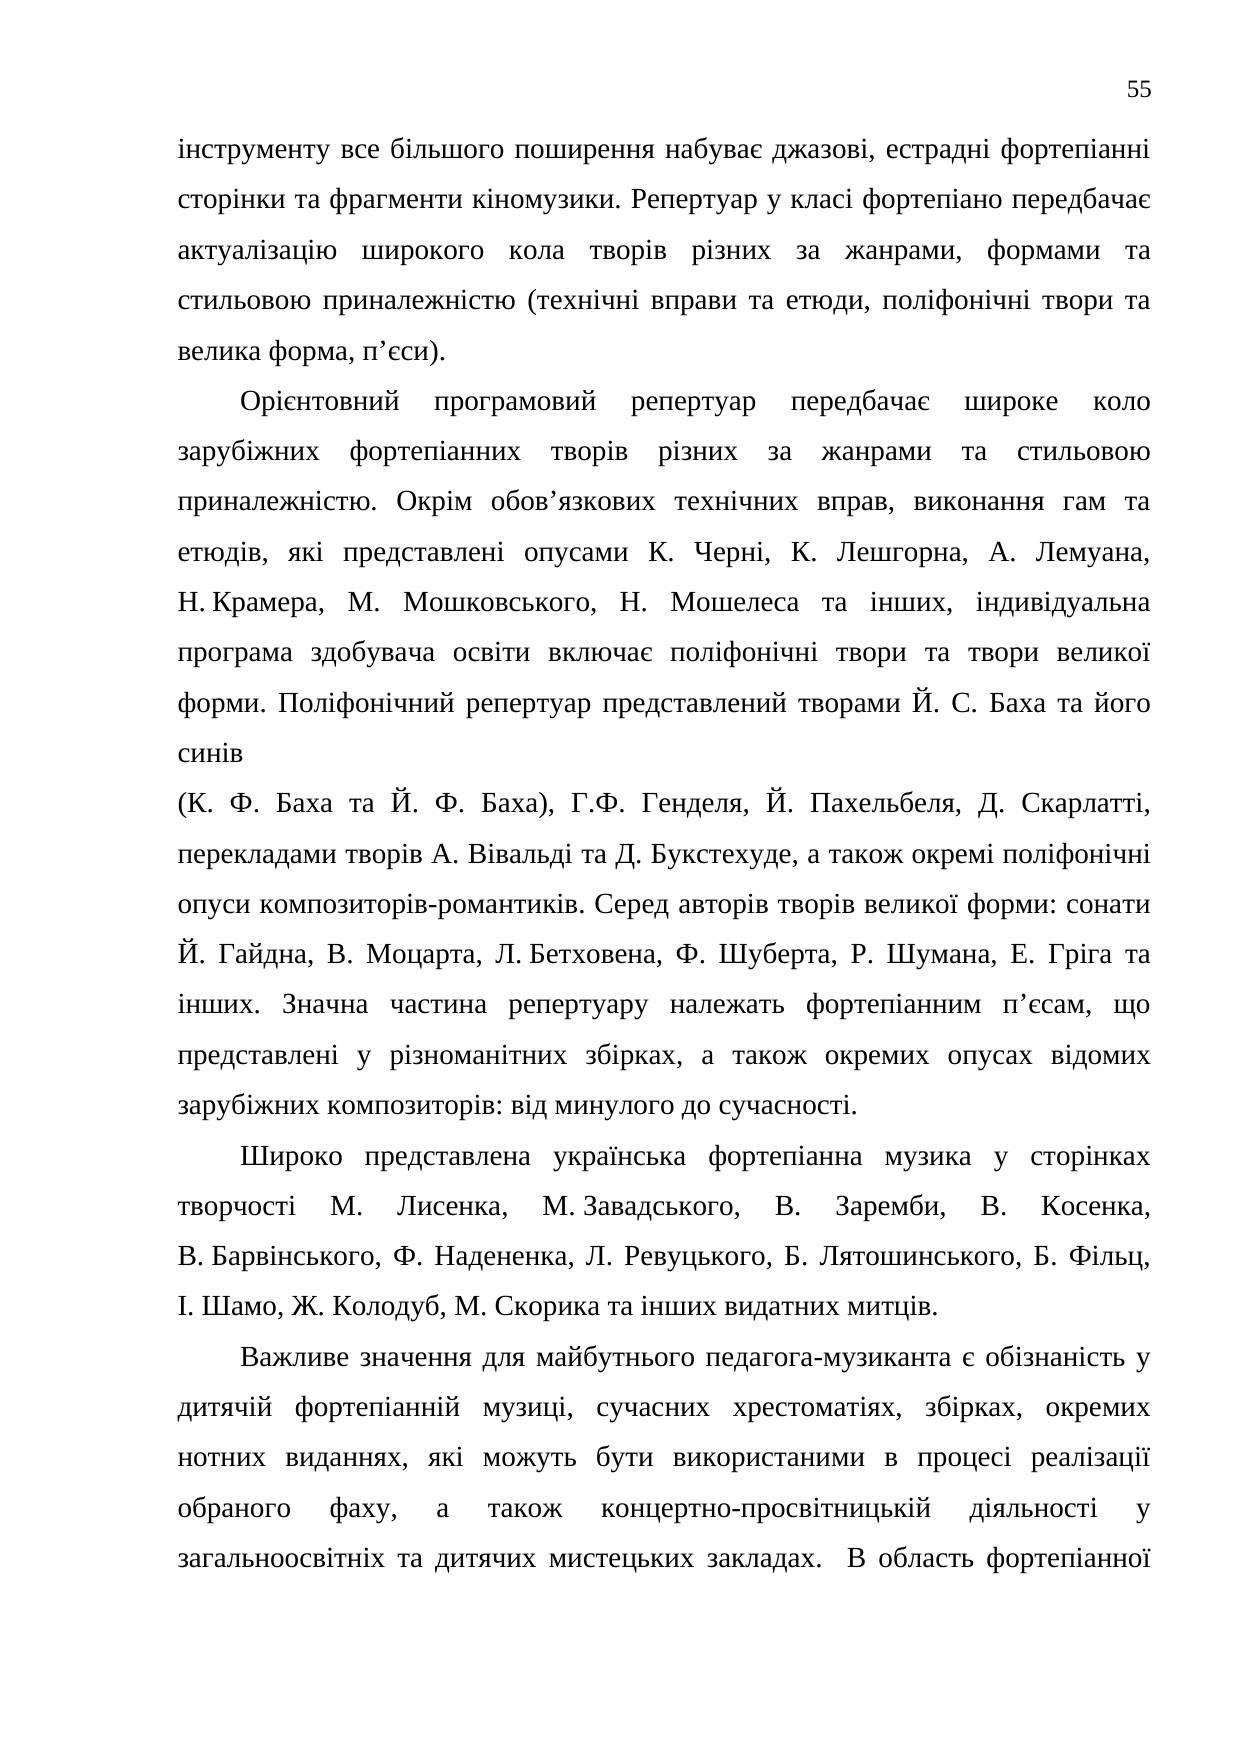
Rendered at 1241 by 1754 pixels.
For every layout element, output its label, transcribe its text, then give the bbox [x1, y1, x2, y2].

text Орієнтовний програмовий репертуар передбачає широке коло зарубіжних фортепіанних творів різних за жанрами та стильовою приналежністю. Окрім обов’язкових технічних вправ, виконання гам та етюдів, які представлені опусами К. Черні, К. Лешгорна, А. Лемуана, Н. Крамера, М. Мошковського, Н. Мошелеса та інших, індивідуальна програма здобувача освіти включає поліфонічні твори та твори великої форми. Поліфонічний репертуар представлений творами Й. С. Баха та його синів (К. Ф. Баха та Й. Ф. Баха), Г.Ф. Генделя, Й. Пахельбеля, Д. Скарлатті, перекладами творів А. Вівальді та Д. Букстехуде, а також окремі поліфонічні опуси композиторів-романтиків. Серед авторів творів великої форми: сонати Й. Гайдна, В. Моцарта, Л. Бетховена, Ф. Шуберта, Р. Шумана, Е. Гріга та інших. Значна частина репертуару належать фортепіанним п’єсам, що представлені у різноманітних збірках, а також окремих опусах відомих зарубіжних композиторів: від минулого до сучасності. [177, 383, 1152, 1121]
text Широко представлена українська фортепіанна музика у сторінках творчості М. Лисенка, М. Завадського, В. Заремби, В. Косенка, В. Барвінського, Ф. Надененка, Л. Ревуцького, Б. Лятошинського, Б. Фільц, І. Шамо, Ж. Колодуб, М. Скорика та інших видатних митців. [177, 1138, 1152, 1322]
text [177, 1339, 1152, 1574]
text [177, 131, 1152, 366]
